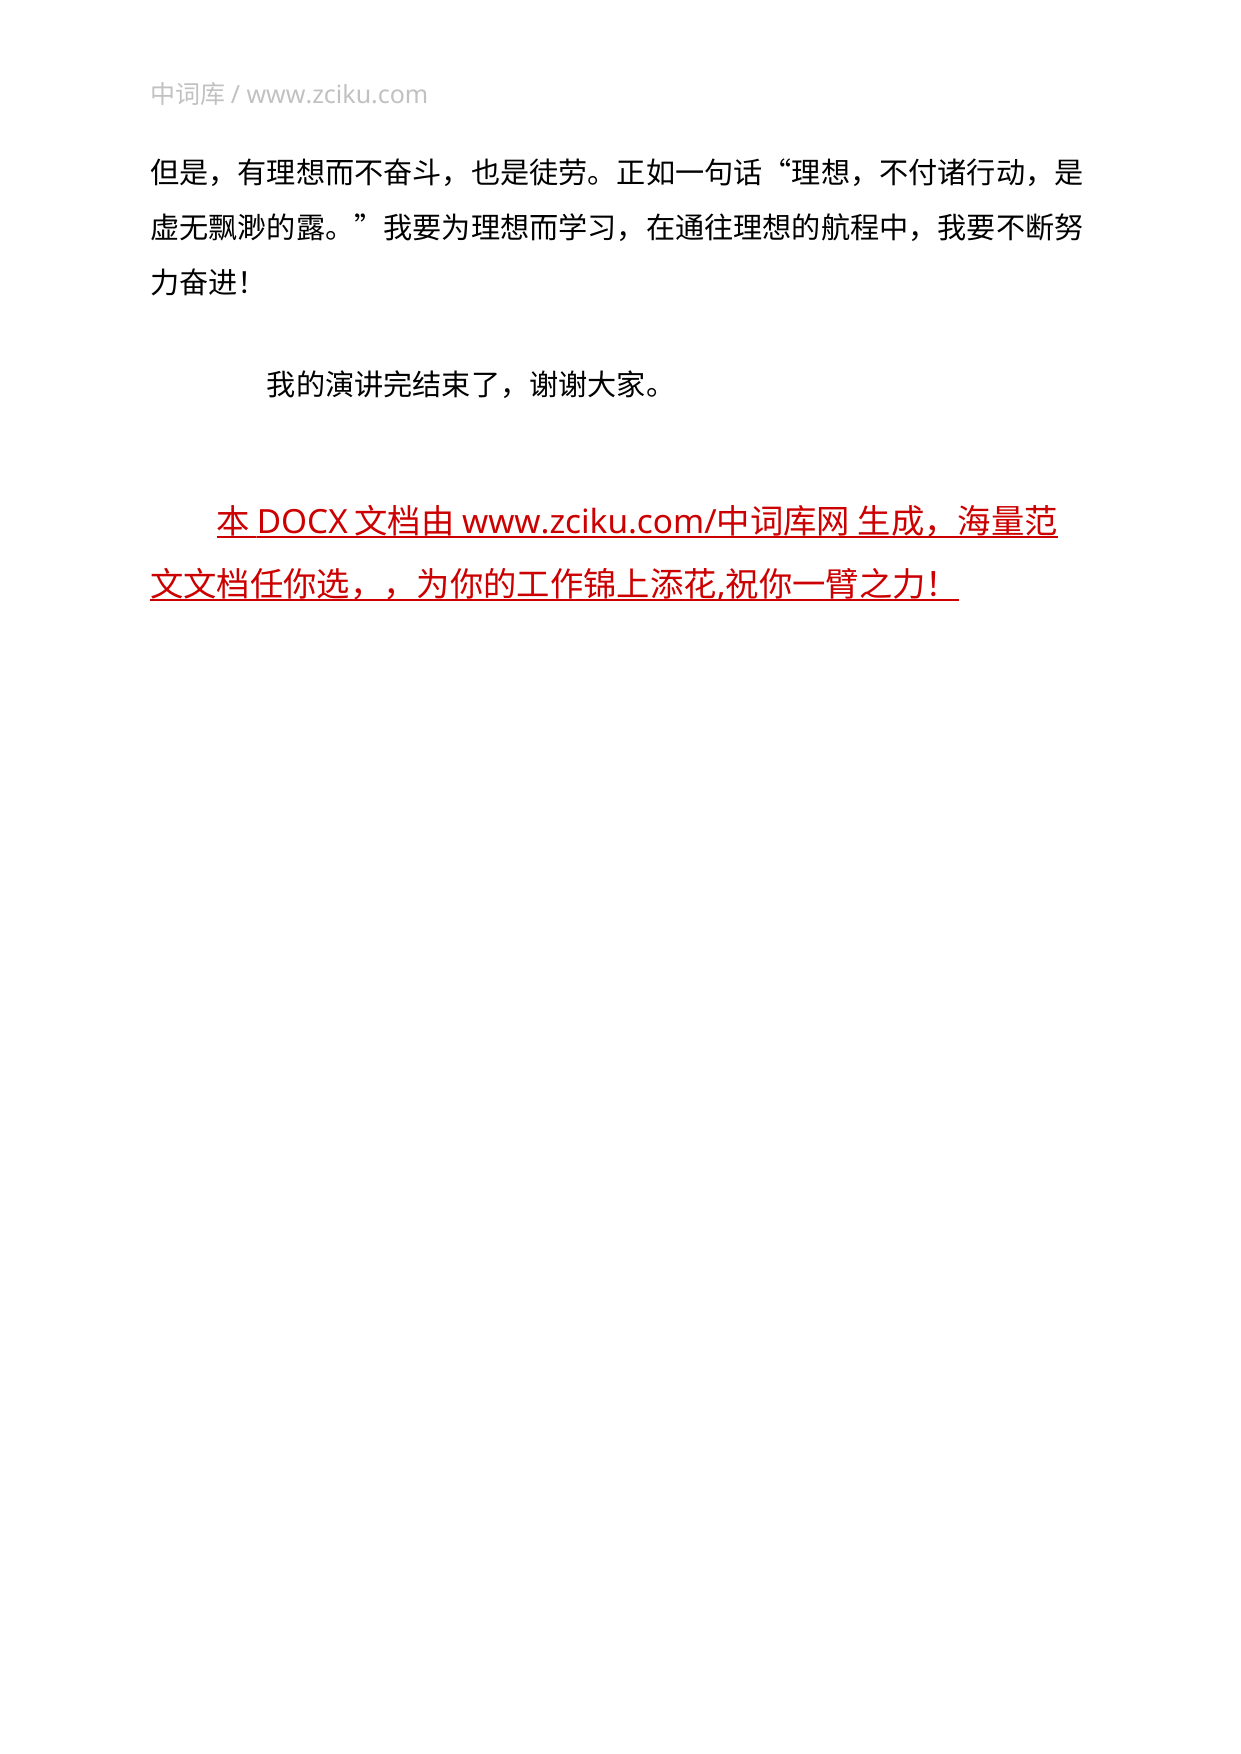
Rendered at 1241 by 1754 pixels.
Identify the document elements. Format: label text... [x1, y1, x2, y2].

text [150, 150, 1090, 302]
text 本DOCX文档由 www.zciku.com/中词库网 生成，海量范文文档任你选，，为你的工作锦上添花,祝你一臂之力！ [150, 494, 1090, 606]
text 我的演讲完结束了，谢谢大家。 [150, 362, 1090, 404]
